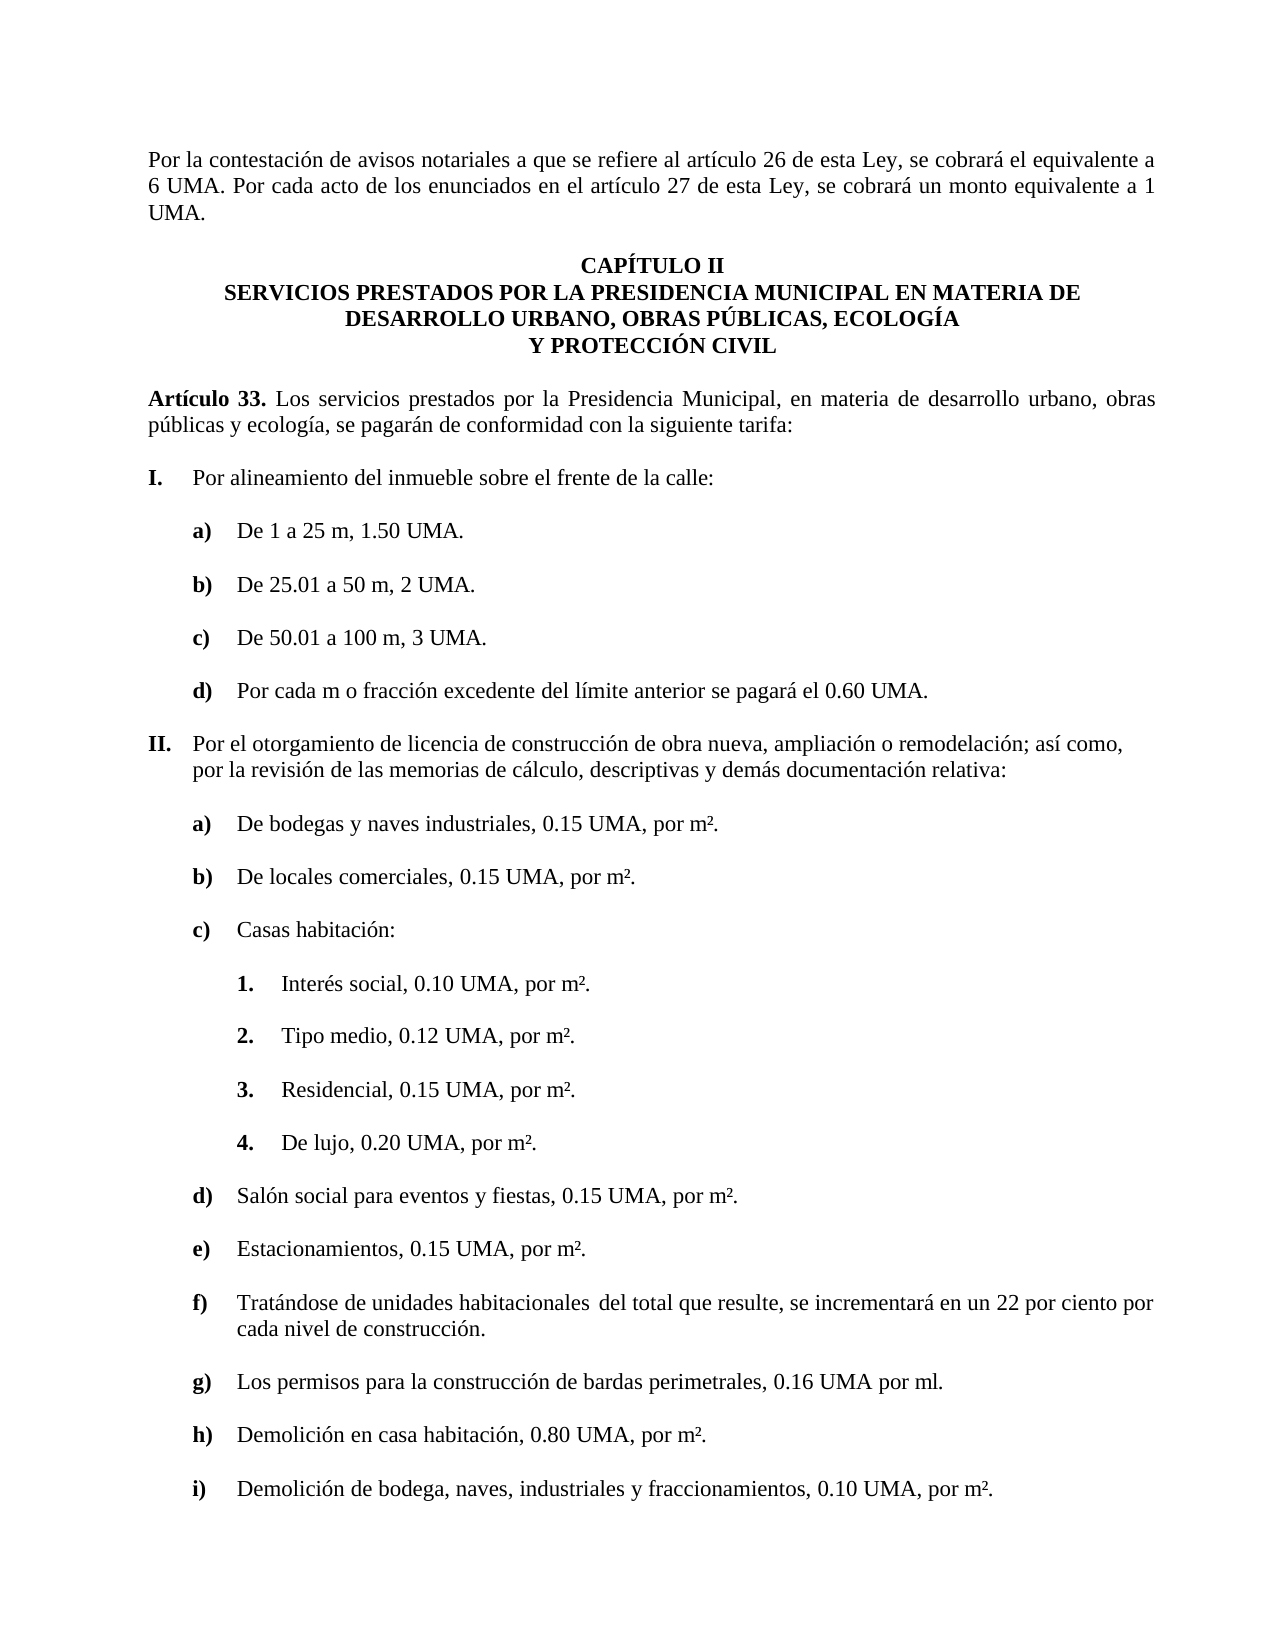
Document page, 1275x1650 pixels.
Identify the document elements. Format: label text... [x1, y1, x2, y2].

text SERVICIOS PRESTADOS POR LA PRESIDENCIA MUNICIPAL EN MATERIA DE DESARROLLO URBANO, OBRAS PÚBLICAS, ECOLOGÍA [180, 279, 1125, 332]
list Estacionamientos, 0.15 UMA, por m². [192, 1235, 1181, 1262]
list Residencial, 0.15 UMA, por m². [237, 1076, 1181, 1102]
list De locales comerciales, 0.15 UMA, por m². [192, 863, 1181, 889]
list Por alineamiento del inmueble sobre el frente de la calle: [148, 464, 1181, 491]
list Demolición en casa habitación, 0.80 UMA, por m². [192, 1421, 1181, 1448]
text CAPÍTULO II [333, 252, 972, 279]
list Por el otorgamiento de licencia de construcción de obra nueva, ampliación o remodelación; así como, por la revisión de las memorias de cálculo, descriptivas y demás documentación relativa: [148, 730, 1156, 783]
text b) De 25.01 a 50 m, 2 UMA. [192, 571, 1181, 597]
text d) Por cada m o fracción excedente del límite anterior se pagará el 0.60 UMA. [192, 677, 1181, 703]
list Tipo medio, 0.12 UMA, por m². [237, 1023, 1181, 1049]
list De 1 a 25 m, 1.50 UMA. [192, 517, 1181, 544]
list Los permisos para la construcción de bardas perimetrales, 0.16 UMA por ml. [192, 1368, 1181, 1394]
list Tratándose de unidades habitacionales del total que resulte, se incrementará en un 22 por ciento por cada nivel de construcción. [192, 1289, 1157, 1341]
list De lujo, 0.20 UMA, por m². [237, 1129, 1181, 1155]
text Por la contestación de avisos notariales a que se refiere al artículo 26 de esta Ley, se cobrará el equivalente a 6 UMA. Por cada acto de los enunciados en el artículo 27 de esta Ley, se cobrará un monto equivalente a 1 UMA. [148, 146, 1157, 225]
list Demolición de bodega, naves, industriales y fraccionamientos, 0.10 UMA, por m². [192, 1475, 1181, 1501]
list Casas habitación: [192, 916, 1181, 943]
list De bodegas y naves industriales, 0.15 UMA, por m². [192, 810, 1181, 836]
text c) De 50.01 a 100 m, 3 UMA. [192, 624, 1181, 650]
list Interés social, 0.10 UMA, por m². [237, 969, 1181, 996]
text Y PROTECCIÓN CIVIL [333, 332, 972, 358]
list Salón social para eventos y fiestas, 0.15 UMA, por m². [192, 1182, 1181, 1209]
text Artículo 33. Los servicios prestados por la Presidencia Municipal, en materia de desarrollo urbano, obras públicas y ecología, se pagarán de conformidad con la siguiente tarifa: [148, 385, 1157, 437]
